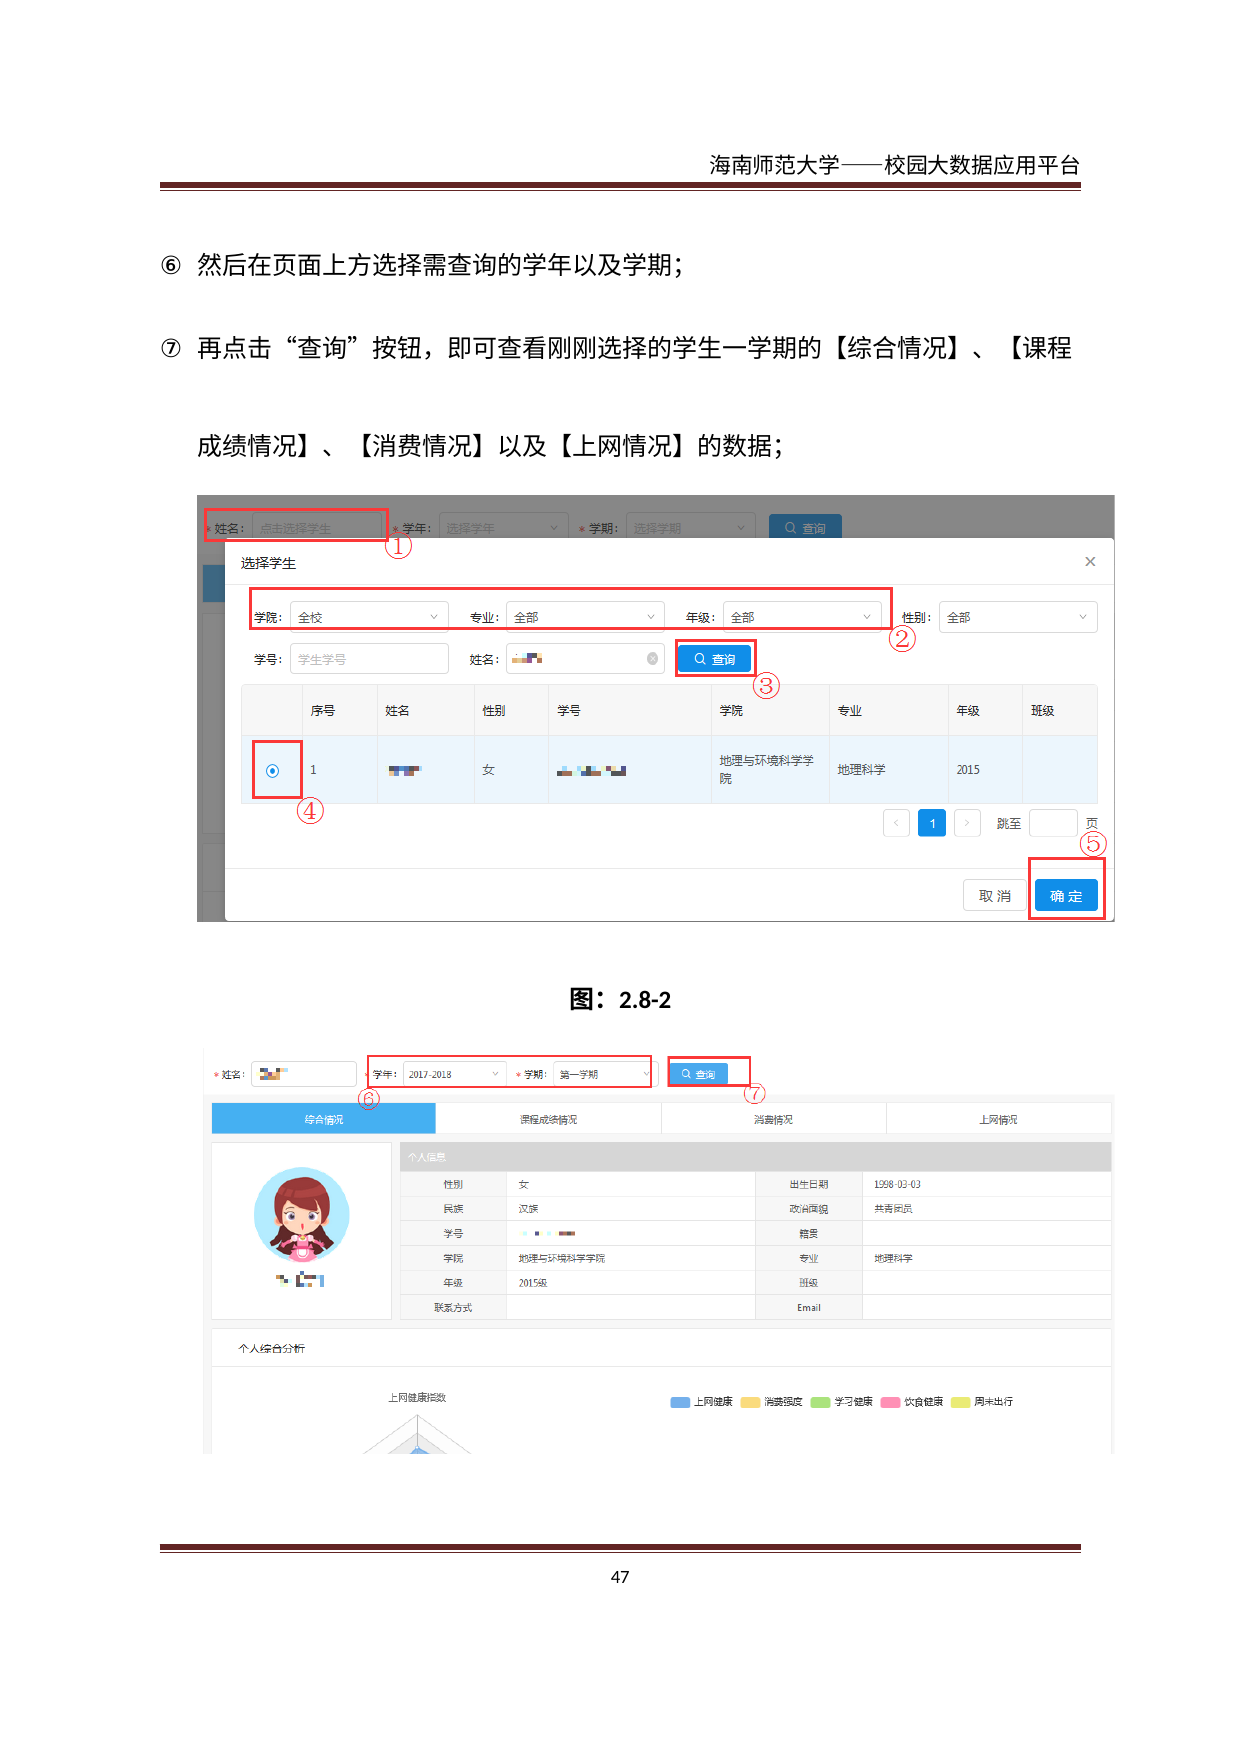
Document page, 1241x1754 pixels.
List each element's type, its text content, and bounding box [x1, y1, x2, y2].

text 图：2.8-2 [159, 965, 1081, 1030]
list 再点击“查询”按钮，即可查看刚刚选择的学生一学期的【综合情况】、【课程成绩情况】、【消费情况】以及【上网情况】的数据； [159, 314, 1081, 477]
picture [197, 1048, 1115, 1454]
picture [197, 495, 1115, 922]
list 然后在页面上方选择需查询的学年以及学期； [159, 231, 1081, 296]
